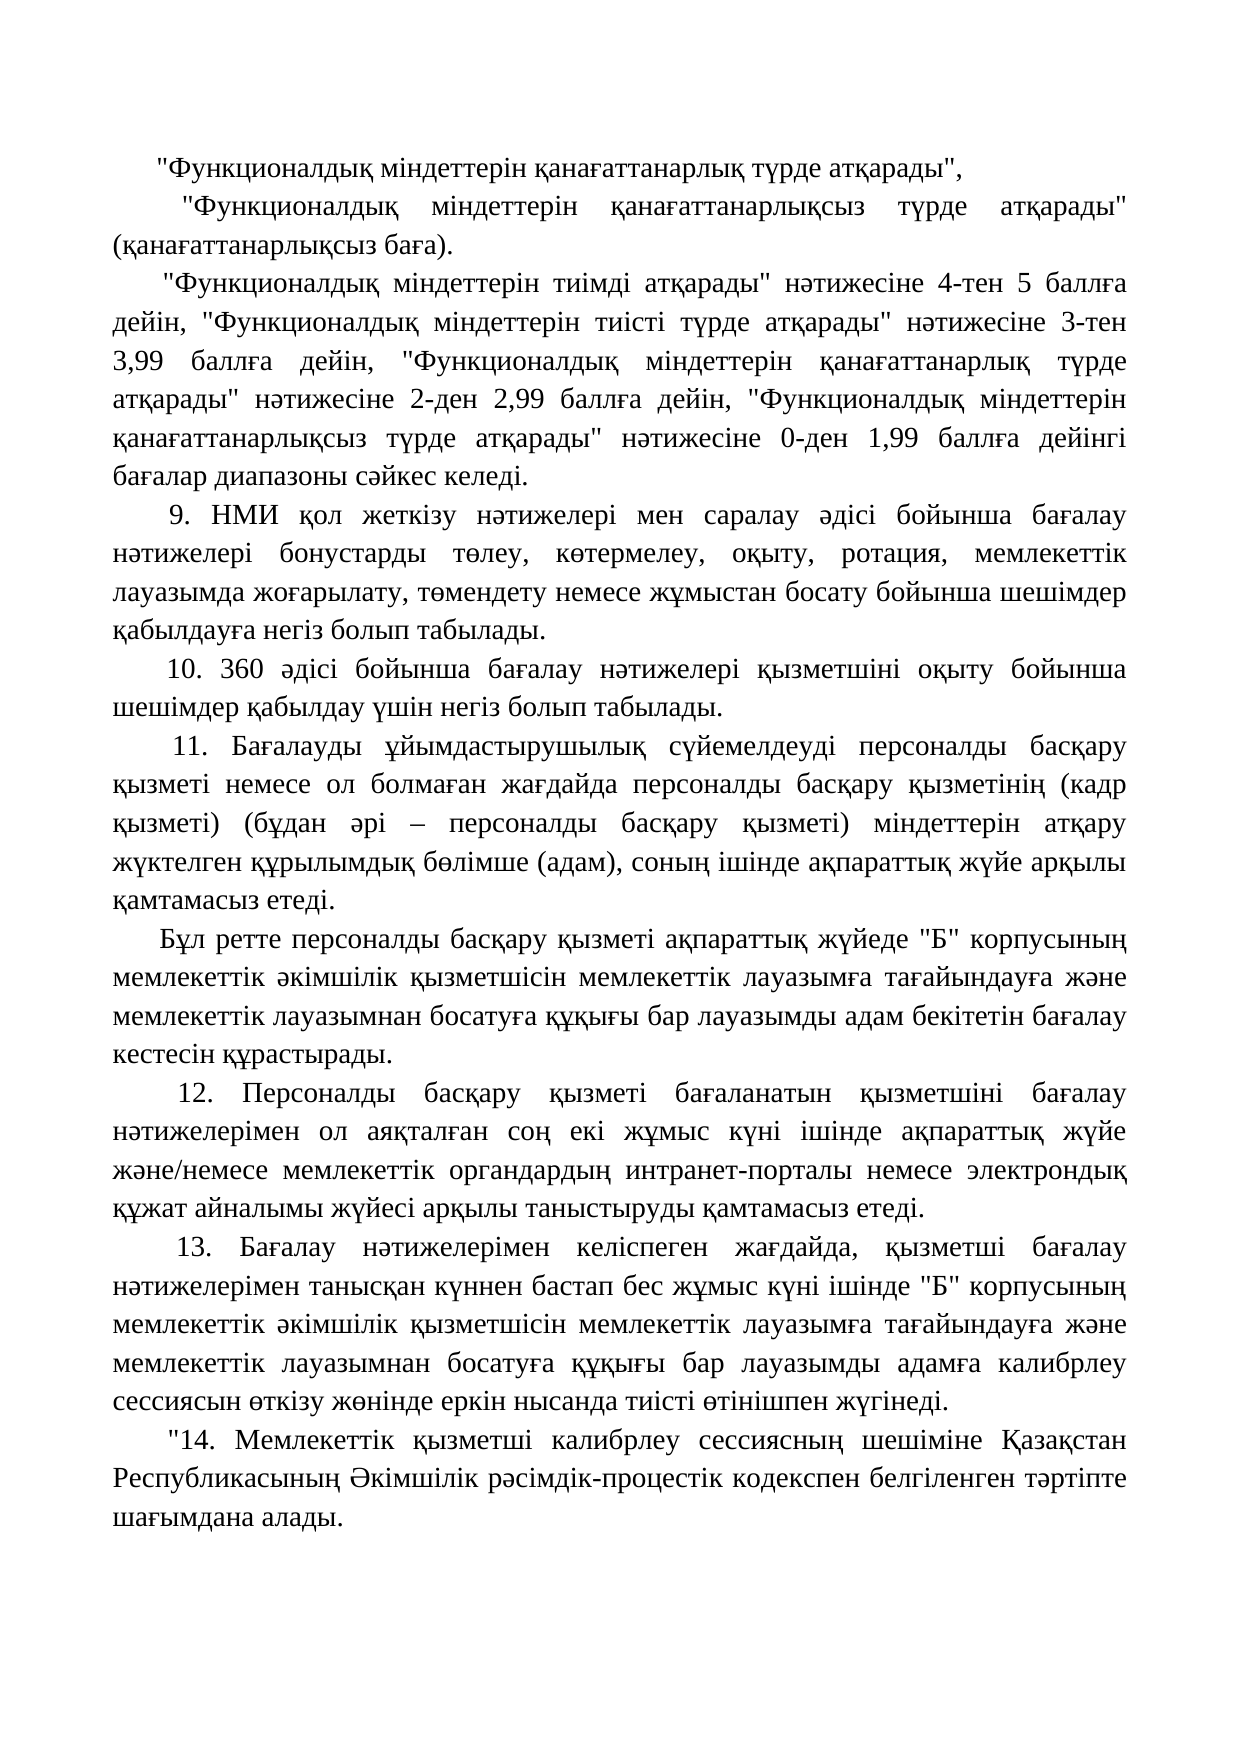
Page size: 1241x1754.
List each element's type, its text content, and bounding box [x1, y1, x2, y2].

text Бұл ретте персоналды басқару қызметі ақпараттық жүйеде "Б" корпусының мемлекеттік әкімшілік қызметшісін мемлекеттік лауазымға тағайындауға және мемлекеттік лауазымнан босатуға құқығы бар лауазымды адам бекітетін бағалау кестесін құрастырады. [112, 921, 1128, 1070]
text 10. 360 әдісі бойынша бағалау нәтижелері қызметшіні оқыту бойынша шешімдер қабылдау үшін негіз болып табылады. [112, 651, 1128, 723]
text 9. НМИ қол жеткізу нәтижелері мен саралау әдісі бойынша бағалау нәтижелері бонустарды төлеу, көтермелеу, оқыту, ротация, мемлекеттік лауазымда жоғарылату, төмендету немесе жұмыстан босату бойынша шешімдер қабылдауға негіз болып табылады. [112, 497, 1128, 646]
text "14. Мемлекеттік қызметші калибрлеу сессиясның шешіміне Қазақстан Республикасының Әкімшілік рәсімдік-процестік кодекспен белгіленген тәртіпте шағымдана алады. [112, 1422, 1128, 1532]
text 12. Персоналды басқару қызметі бағаланатын қызметшіні бағалау нәтижелерімен ол аяқталған соң екі жұмыс күні ішінде ақпараттық жүйе және/немесе мемлекеттік органдардың интранет-порталы немесе электрондық құжат айналымы жүйесі арқылы таныстыруды қамтамасыз етеді. [112, 1075, 1128, 1224]
text 13. Бағалау нәтижелерімен келіспеген жағдайда, қызметші бағалау нәтижелерімен танысқан күннен бастап бес жұмыс күні ішінде "Б" корпусының мемлекеттік әкімшілік қызметшісін мемлекеттік лауазымға тағайындауға және мемлекеттік лауазымнан босатуға құқығы бар лауазымды адамға калибрлеу сессиясын өткізу жөнінде еркін нысанда тиісті өтінішпен жүгінеді. [112, 1229, 1128, 1417]
text 11. Бағалауды ұйымдастырушылық сүйемелдеуді персоналды басқару қызметі немесе ол болмаған жағдайда персоналды басқару қызметінің (кадр қызметі) (бұдан әрі – персоналды басқару қызметі) міндеттерін атқару жүктелген құрылымдық бөлімше (адам), соның ішінде ақпараттық жүйе арқылы қамтамасыз етеді. [112, 728, 1128, 916]
text "Функционалдық міндеттерін қанағаттанарлық түрде атқарады", [112, 150, 1128, 183]
text "Функционалдық міндеттерін қанағаттанарлықсыз түрде атқарады" (қанағаттанарлықсыз баға). [112, 188, 1128, 261]
text "Функционалдық міндеттерін тиімді атқарады" нәтижесіне 4-тен 5 баллға дейін, "Функционалдық міндеттерін тиісті түрде атқарады" нәтижесіне 3-тен 3,99 баллға дейін, "Функционалдық міндеттерін қанағаттанарлық түрде атқарады" нәтижесіне 2-ден 2,99 баллға дейін, "Функционалдық міндеттерін қанағаттанарлықсыз түрде атқарады" нәтижесіне 0-ден 1,99 баллға дейінгі бағалар диапазоны сәйкес келеді. [112, 266, 1128, 492]
